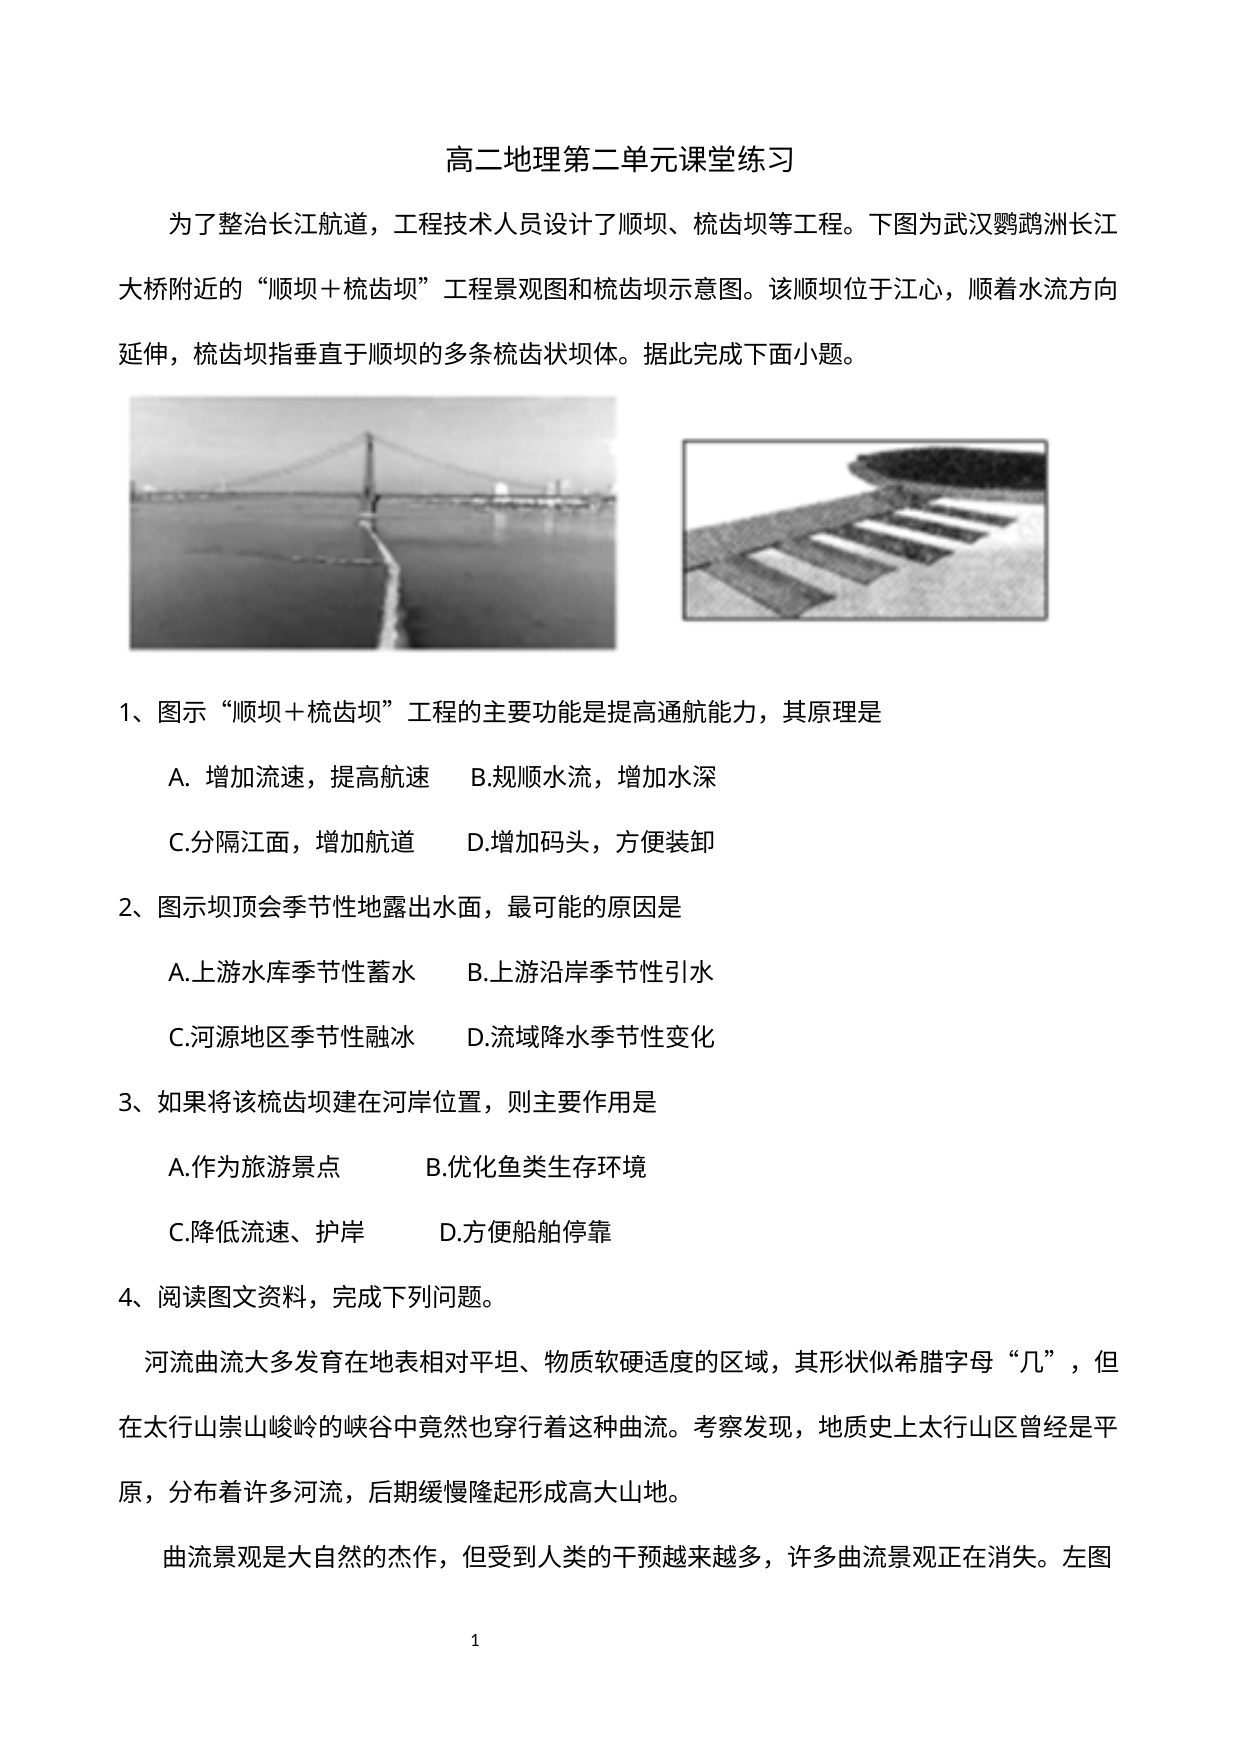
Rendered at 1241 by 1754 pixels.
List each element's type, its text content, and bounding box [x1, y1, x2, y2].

list C.降低流速、护岸 D.方便船舶停靠 [118, 1198, 1122, 1263]
list 河流曲流大多发育在地表相对平坦、物质软硬适度的区域，其形状似希腊字母“几”，但在太行山崇山峻岭的峡谷中竟然也穿行着这种曲流。考察发现，地质史上太行山区曾经是平原，分布着许多河流，后期缓慢隆起形成高大山地。 [118, 1328, 1122, 1523]
list C.河源地区季节性融冰 D.流域降水季节性变化 [118, 1003, 1122, 1068]
text 高二地理第二单元课堂练习 [118, 125, 1122, 190]
text 为了整治长江航道，工程技术人员设计了顺坝、梳齿坝等工程。下图为武汉鹦鹉洲长江大桥附近的“顺坝＋梳齿坝”工程景观图和梳齿坝示意图。该顺坝位于江心，顺着水流方向延伸，梳齿坝指垂直于顺坝的多条梳齿状坝体。据此完成下面小题。 [118, 190, 1122, 385]
list 3、如果将该梳齿坝建在河岸位置，则主要作用是 [118, 1068, 1122, 1133]
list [118, 1523, 1122, 1588]
list 4、阅读图文资料，完成下列问题。 [118, 1263, 1122, 1328]
list C.分隔江面，增加航道 D.增加码头，方便装卸 [118, 808, 1122, 873]
picture [118, 385, 1060, 674]
list 图示“顺坝＋梳齿坝”工程的主要功能是提高通航能力，其原理是 [118, 678, 1122, 743]
list A.上游水库季节性蓄水 B.上游沿岸季节性引水 [118, 938, 1122, 1003]
list A.作为旅游景点 B.优化鱼类生存环境 [118, 1133, 1122, 1198]
list 增加流速，提高航速 B.规顺水流，增加水深 [118, 743, 1122, 808]
list 2、图示坝顶会季节性地露出水面，最可能的原因是 [118, 873, 1122, 938]
